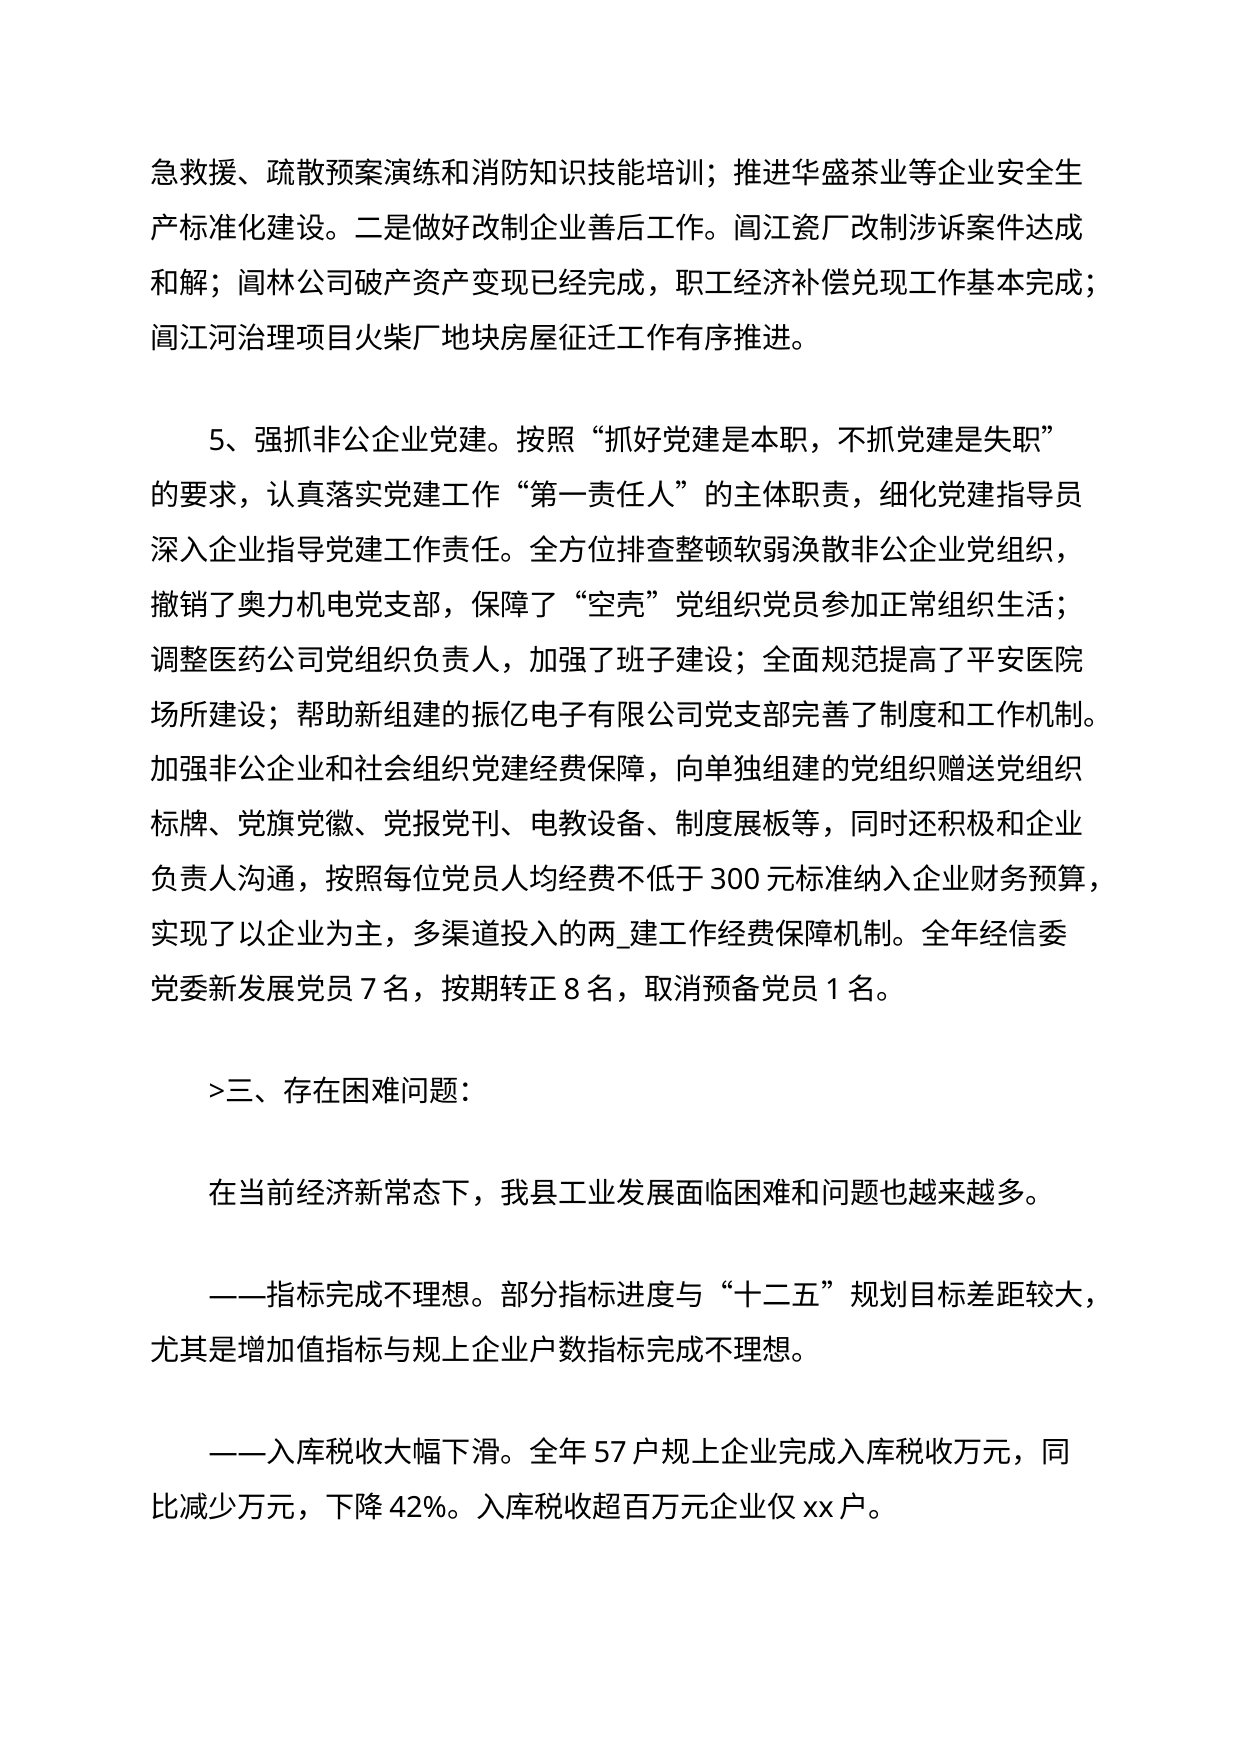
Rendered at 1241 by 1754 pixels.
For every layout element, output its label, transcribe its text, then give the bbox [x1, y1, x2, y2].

text ——指标完成不理想。部分指标进度与“十二五”规划目标差距较大，尤其是增加值指标与规上企业户数指标完成不理想。 [150, 1271, 1090, 1369]
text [150, 150, 1090, 357]
text >三、存在困难问题： [150, 1068, 1090, 1110]
text ——入库税收大幅下滑。全年57户规上企业完成入库税收万元，同比减少万元，下降42%。入库税收超百万元企业仅xx户。 [150, 1428, 1090, 1526]
text 5、强抓非公企业党建。按照“抓好党建是本职，不抓党建是失职”的要求，认真落实党建工作“第一责任人”的主体职责，细化党建指导员深入企业指导党建工作责任。全方位排查整顿软弱涣散非公企业党组织，撤销了奥力机电党支部，保障了“空壳”党组织党员参加正常组织生活；调整医药公司党组织负责人，加强了班子建设；全面规范提高了平安医院场所建设；帮助新组建的振亿电子有限公司党支部完善了制度和工作机制。加强非公企业和社会组织党建经费保障，向单独组建的党组织赠送党组织标牌、党旗党徽、党报党刊、电教设备、制度展板等，同时还积极和企业负责人沟通，按照每位党员人均经费不低于300元标准纳入企业财务预算，实现了以企业为主，多渠道投入的两_建工作经费保障机制。全年经信委党委新发展党员7名，按期转正8名，取消预备党员1名。 [150, 416, 1090, 1008]
text 在当前经济新常态下，我县工业发展面临困难和问题也越来越多。 [150, 1170, 1090, 1212]
